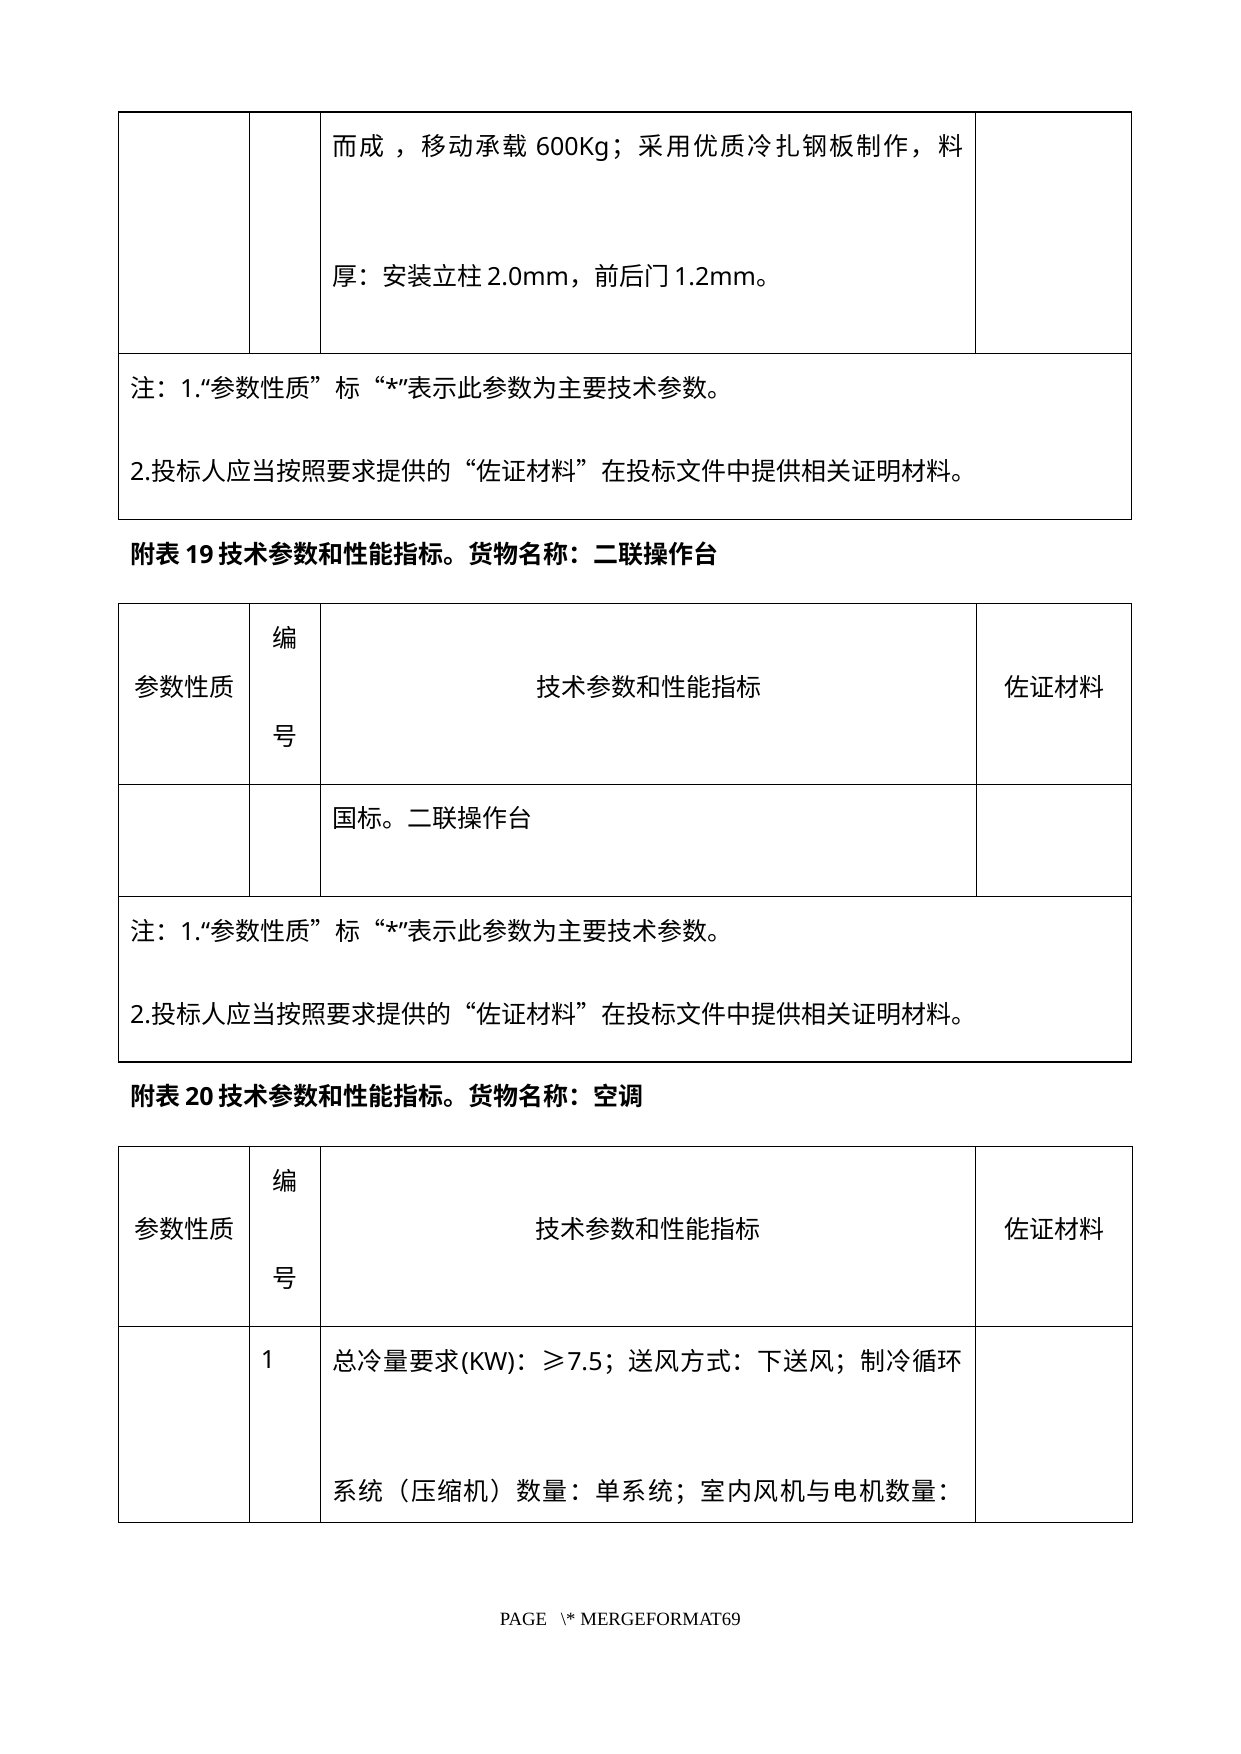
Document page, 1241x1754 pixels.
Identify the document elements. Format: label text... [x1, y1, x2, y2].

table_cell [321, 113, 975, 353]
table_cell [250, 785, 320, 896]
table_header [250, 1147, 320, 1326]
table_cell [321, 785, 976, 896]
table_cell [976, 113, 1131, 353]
text 附表20技术参数和性能指标。货物名称：空调 [130, 1063, 1110, 1127]
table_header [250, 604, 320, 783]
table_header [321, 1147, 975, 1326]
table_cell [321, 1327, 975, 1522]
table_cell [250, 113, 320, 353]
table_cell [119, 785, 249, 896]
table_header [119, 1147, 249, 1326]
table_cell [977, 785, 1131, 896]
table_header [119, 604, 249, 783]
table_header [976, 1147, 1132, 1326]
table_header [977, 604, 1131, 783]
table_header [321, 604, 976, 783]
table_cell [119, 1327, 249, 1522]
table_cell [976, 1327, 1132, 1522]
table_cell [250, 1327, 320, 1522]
text 附表19技术参数和性能指标。货物名称：二联操作台 [130, 520, 1110, 585]
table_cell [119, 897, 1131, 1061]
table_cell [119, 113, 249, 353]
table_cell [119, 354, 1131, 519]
